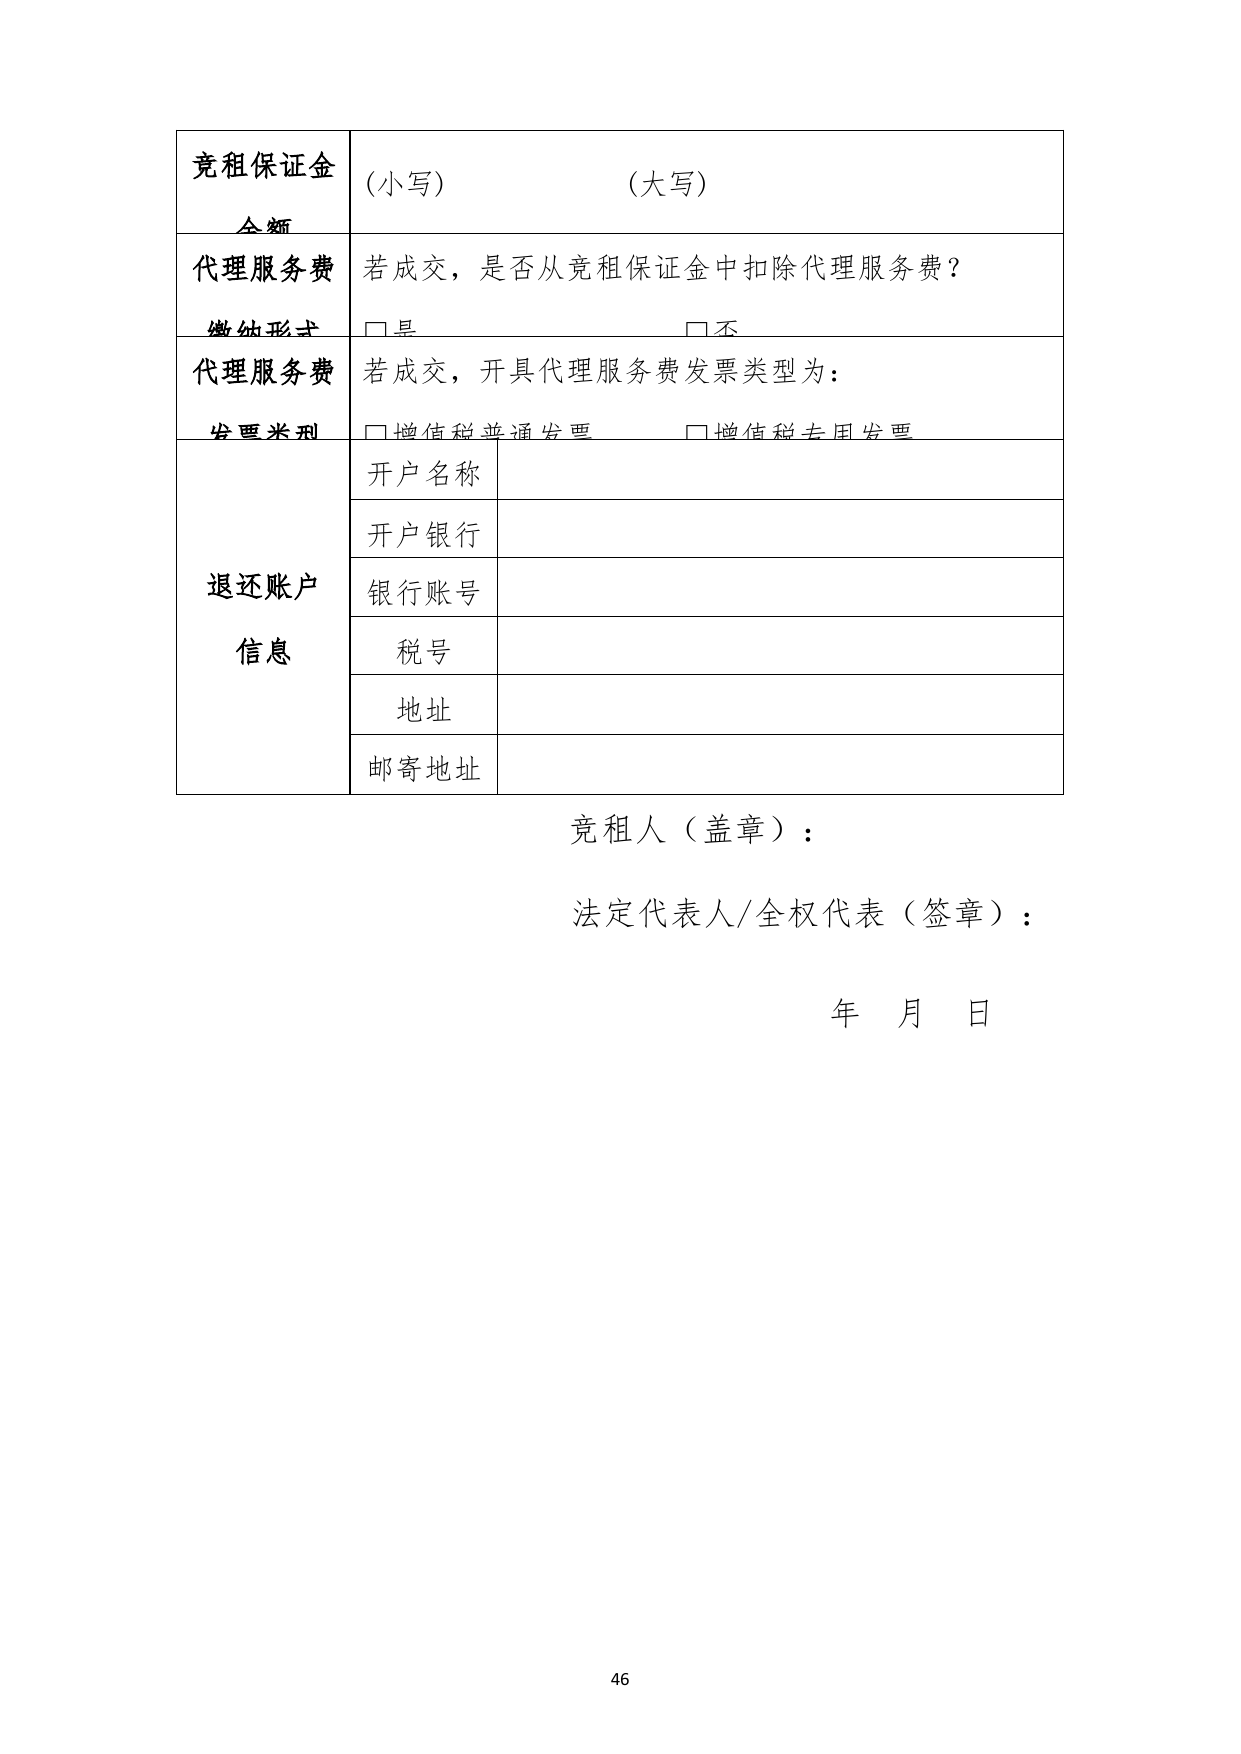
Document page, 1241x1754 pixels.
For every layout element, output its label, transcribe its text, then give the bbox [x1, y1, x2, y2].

table_cell 退还账户 信息 [177, 440, 349, 793]
table_cell 税号 [351, 617, 497, 674]
table_cell [498, 617, 1063, 674]
table_cell 竞租保证金金额 [177, 131, 349, 233]
table_cell 地址 [351, 675, 497, 733]
table_cell [498, 558, 1063, 616]
table_cell [498, 735, 1063, 793]
table_cell 若成交，开具代理服务费发票类型为： □增值税普通发票 □增值税专用发票 [351, 337, 1063, 439]
text 年 月 日 [187, 979, 994, 1044]
table_cell 开户名称 [351, 440, 497, 499]
table_cell 开户银行 [351, 500, 497, 557]
table_cell 若成交，是否从竞租保证金中扣除代理服务费？ □是 □否 [351, 234, 1063, 336]
table_cell 代理服务费缴纳形式 [177, 234, 349, 336]
table_cell 代理服务费发票类型 [177, 337, 349, 439]
table_cell (小写) (大写) [351, 131, 1063, 233]
text 竞租人（盖章）： [187, 795, 919, 859]
table_cell 银行账号 [351, 558, 497, 616]
table_cell [498, 675, 1063, 733]
table_cell [498, 500, 1063, 557]
text 法定代表人/全权代表（签章）： [187, 878, 1053, 943]
table_cell 邮寄地址 [351, 735, 497, 793]
table_cell [498, 440, 1063, 499]
